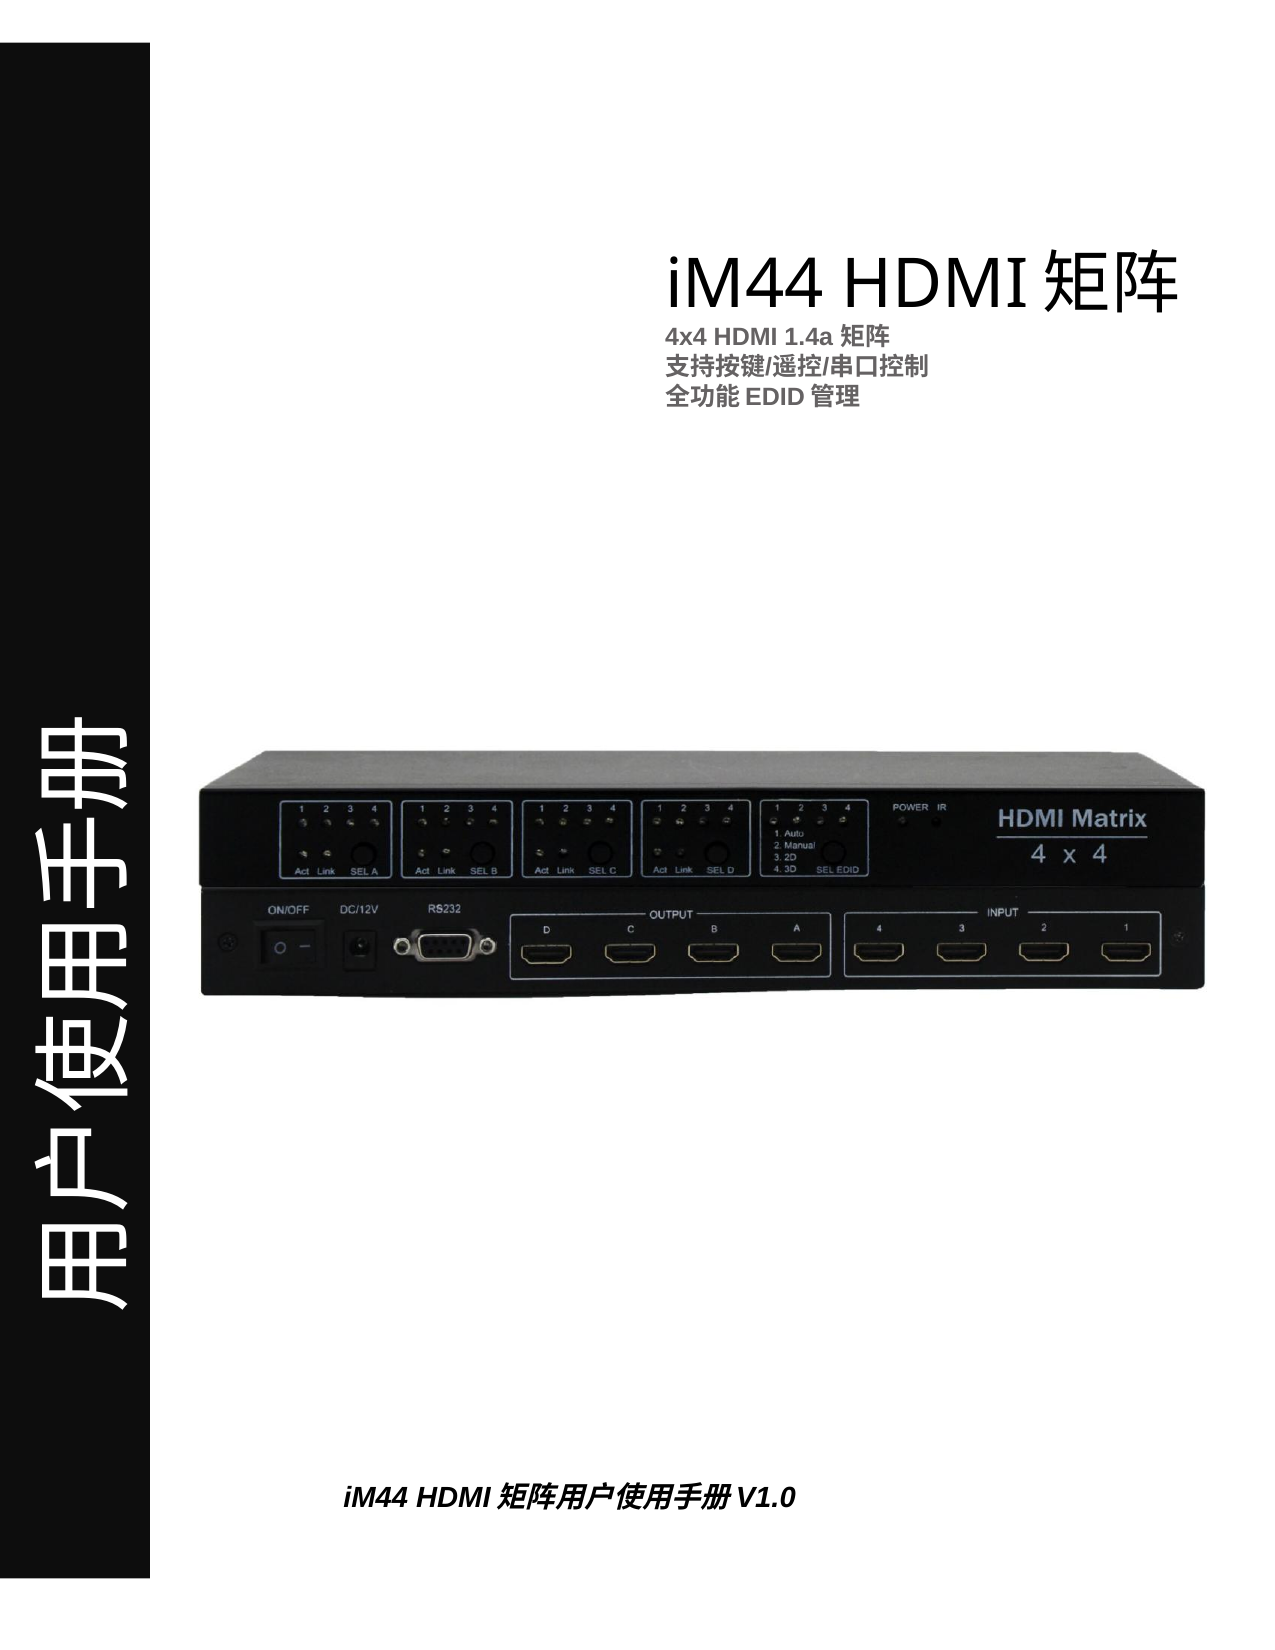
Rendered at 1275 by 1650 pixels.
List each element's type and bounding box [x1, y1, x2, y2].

picture [150, 721, 1265, 1032]
